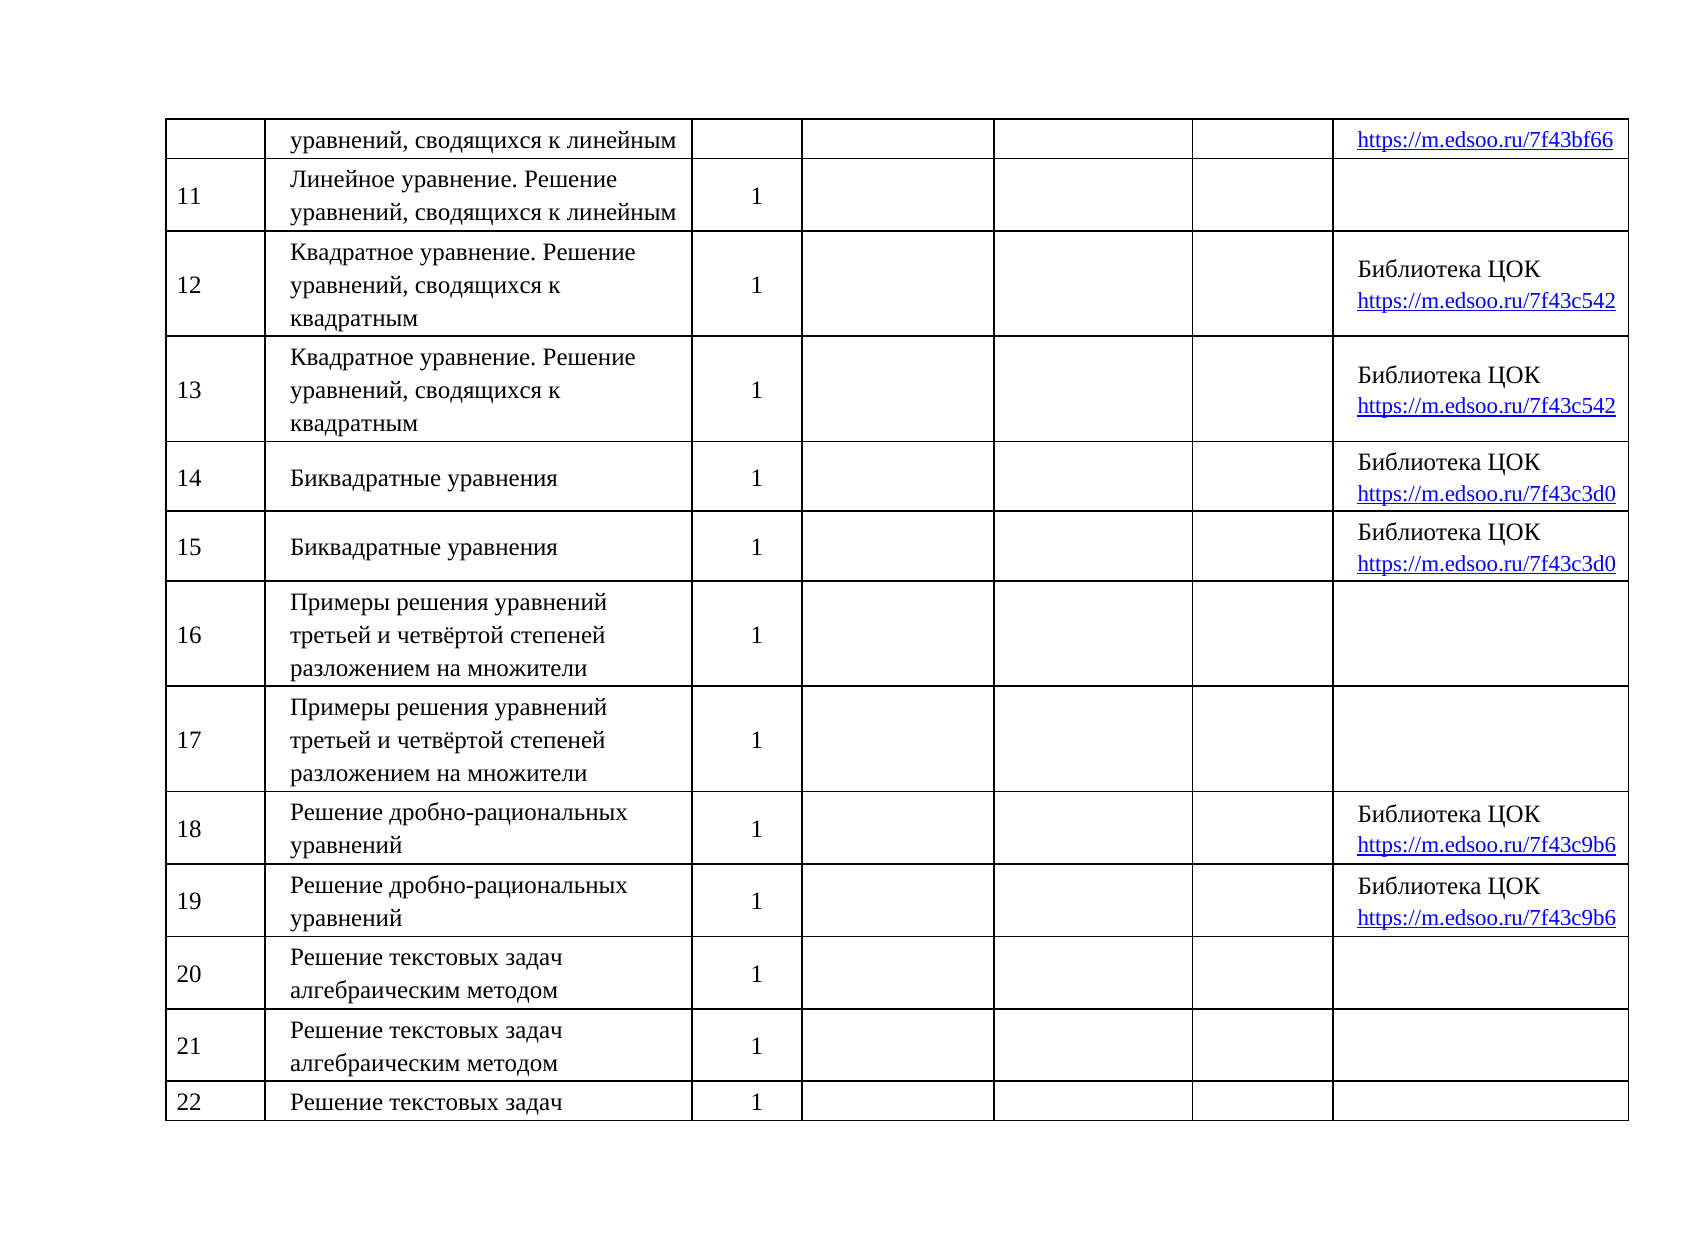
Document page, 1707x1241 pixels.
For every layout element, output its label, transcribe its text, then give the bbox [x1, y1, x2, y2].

table_cell 20 [167, 937, 264, 1008]
table_cell Библиотека ЦОК https://m.edsoo.ru/7f43c3d0 [1334, 442, 1628, 510]
table_cell [1193, 792, 1332, 863]
table_cell [995, 120, 1192, 157]
table_cell 12 [167, 232, 264, 335]
table_cell 1 [693, 1082, 801, 1120]
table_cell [1334, 120, 1628, 157]
table_cell [803, 120, 993, 157]
table_cell [1334, 1082, 1628, 1120]
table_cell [266, 159, 691, 230]
table_cell 21 [167, 1010, 264, 1080]
table_cell [1193, 512, 1332, 580]
table_cell Решение дробно-рациональных уравнений [266, 792, 691, 863]
table_cell 1 [693, 1010, 801, 1080]
table_cell Библиотека ЦОК https://m.edsoo.ru/7f43c9b6 [1334, 865, 1628, 936]
table_cell [803, 512, 993, 580]
table_cell [995, 442, 1192, 510]
table_cell [995, 687, 1192, 791]
table_cell 1 [693, 512, 801, 580]
table_cell Квадратное уравнение. Решение уравнений, сводящихся к квадратным [266, 337, 691, 441]
table_cell 1 [693, 232, 801, 335]
table_cell [1193, 865, 1332, 936]
table_cell [1334, 582, 1628, 685]
table_cell [1193, 1082, 1332, 1120]
table_cell Решение дробно-рациональных уравнений [266, 865, 691, 936]
table_cell 1 [693, 937, 801, 1008]
table_cell 1 [693, 582, 801, 685]
table_cell [1334, 687, 1628, 791]
table_cell [803, 582, 993, 685]
table_cell [1193, 337, 1332, 441]
table_cell Библиотека ЦОК https://m.edsoo.ru/7f43c542 [1334, 337, 1628, 441]
table_cell [803, 232, 993, 335]
table_cell [1334, 159, 1628, 230]
table_cell 14 [167, 442, 264, 510]
table_cell [1193, 937, 1332, 1008]
table_cell Библиотека ЦОК https://m.edsoo.ru/7f43c3d0 [1334, 512, 1628, 580]
table_cell [1193, 1010, 1332, 1080]
table_cell [1193, 687, 1332, 791]
table_cell Библиотека ЦОК https://m.edsoo.ru/7f43c9b6 [1334, 792, 1628, 863]
table_cell Примеры решения уравнений третьей и четвёртой степеней разложением на множители [266, 582, 691, 685]
table_cell [1193, 120, 1332, 157]
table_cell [266, 937, 691, 1008]
table_cell Примеры решения уравнений третьей и четвёртой степеней разложением на множители [266, 687, 691, 791]
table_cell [266, 1082, 691, 1120]
table_cell [995, 1082, 1192, 1120]
table_cell [803, 865, 993, 936]
table_cell [995, 159, 1192, 230]
table_cell 1 [693, 865, 801, 936]
table_cell [995, 582, 1192, 685]
table_cell 17 [167, 687, 264, 791]
table_cell 10 [167, 120, 264, 157]
table_cell [803, 442, 993, 510]
table_cell [803, 1082, 993, 1120]
table_cell [995, 232, 1192, 335]
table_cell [266, 120, 691, 157]
table_cell [1334, 937, 1628, 1008]
table_cell 1 [693, 337, 801, 441]
table_cell 22 [167, 1082, 264, 1120]
table_cell 19 [167, 865, 264, 936]
table_cell [1334, 1010, 1628, 1080]
table_cell [803, 937, 993, 1008]
table_cell [1193, 442, 1332, 510]
table_cell 15 [167, 512, 264, 580]
table_cell 13 [167, 337, 264, 441]
table_cell [803, 687, 993, 791]
table_cell [803, 337, 993, 441]
table_cell [803, 1010, 993, 1080]
table_cell 18 [167, 792, 264, 863]
table_cell [1193, 159, 1332, 230]
table_cell [1193, 232, 1332, 335]
table_cell [803, 792, 993, 863]
table_cell [1193, 582, 1332, 685]
table_cell 16 [167, 582, 264, 685]
table_cell 11 [167, 159, 264, 230]
table_cell 1 [693, 792, 801, 863]
table_cell [995, 865, 1192, 936]
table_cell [266, 1010, 691, 1080]
table_cell 1 [693, 687, 801, 791]
table_cell Библиотека ЦОК https://m.edsoo.ru/7f43c542 [1334, 232, 1628, 335]
table_cell 1 [693, 159, 801, 230]
table_cell [995, 937, 1192, 1008]
table_cell [803, 159, 993, 230]
table_cell 1 [693, 120, 801, 157]
table_cell Квадратное уравнение. Решение уравнений, сводящихся к квадратным [266, 232, 691, 335]
table_cell Биквадратные уравнения [266, 442, 691, 510]
table_cell [995, 792, 1192, 863]
table_cell Биквадратные уравнения [266, 512, 691, 580]
table_cell [995, 337, 1192, 441]
table_cell [995, 512, 1192, 580]
table_cell [995, 1010, 1192, 1080]
table_cell 1 [693, 442, 801, 510]
